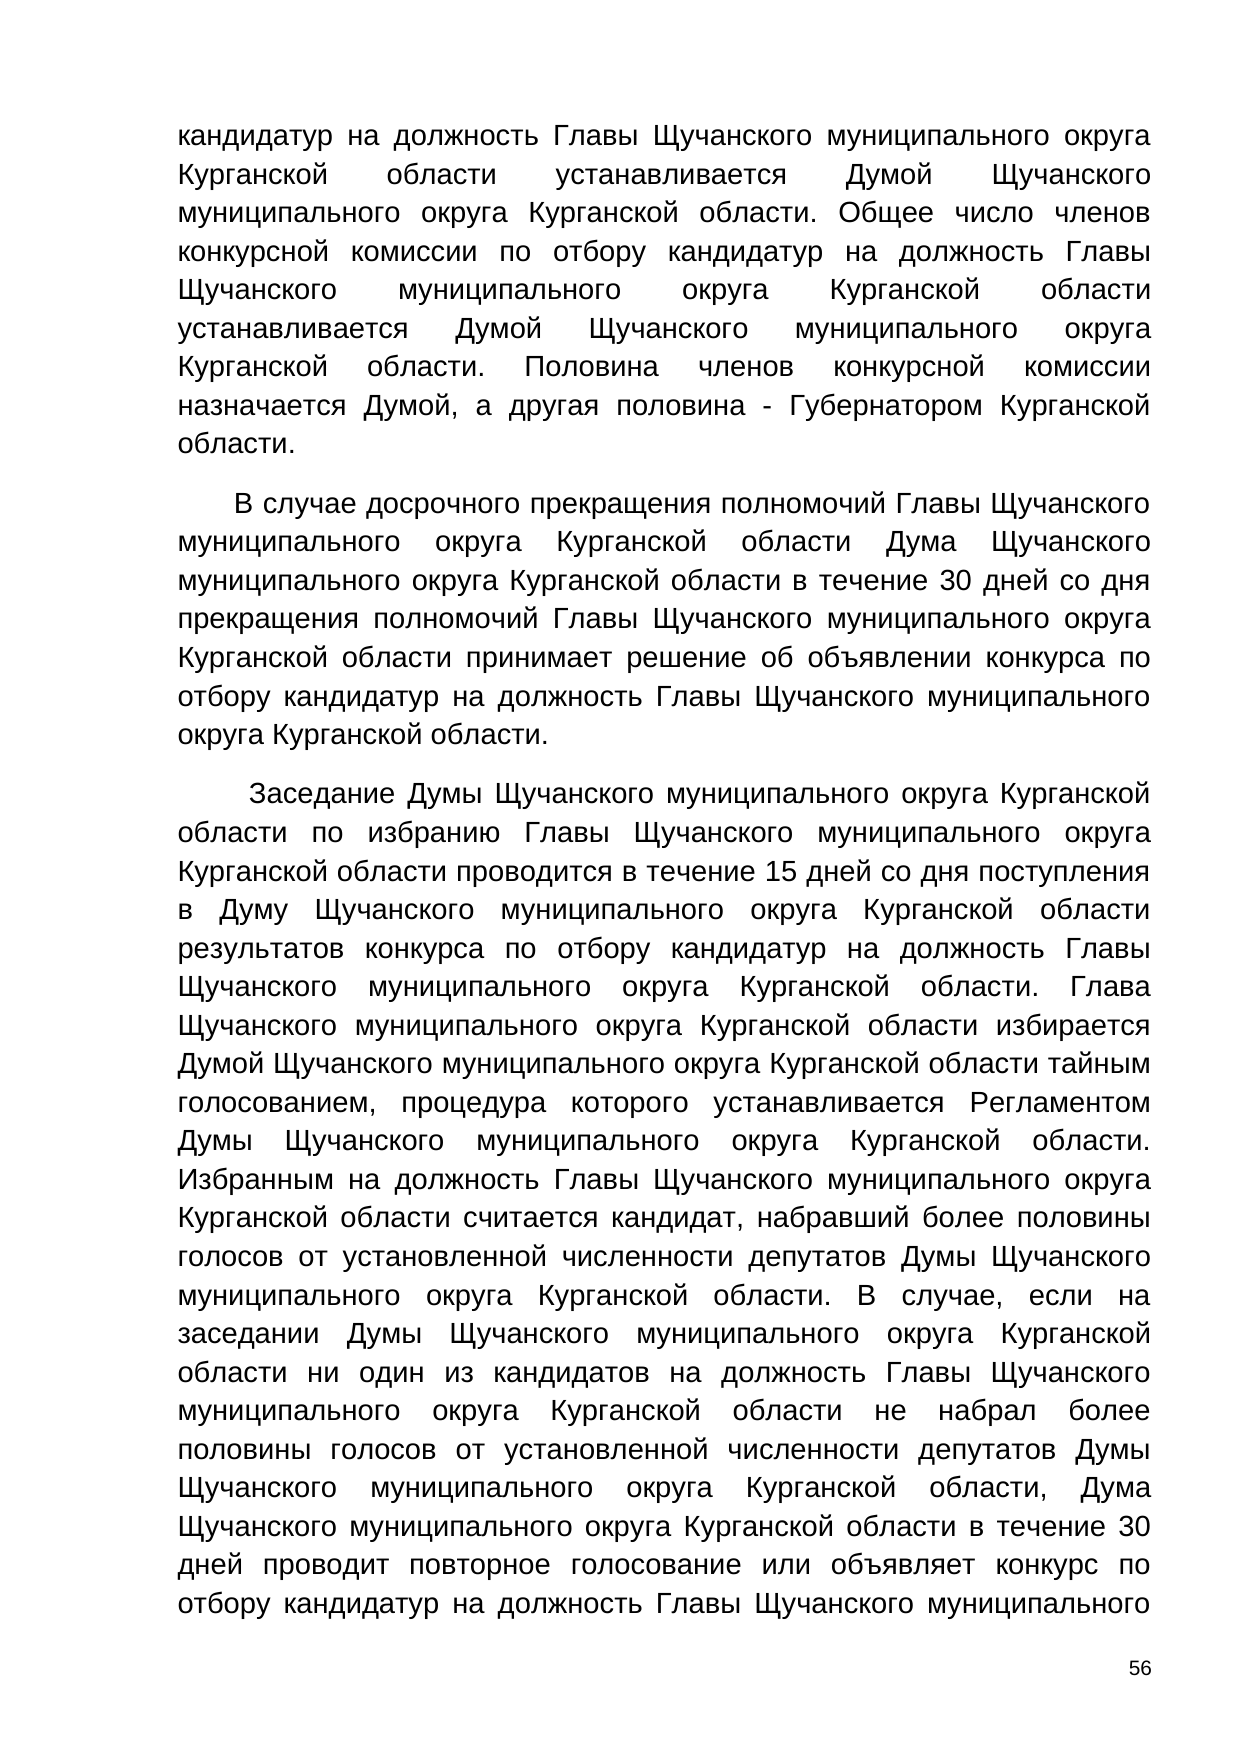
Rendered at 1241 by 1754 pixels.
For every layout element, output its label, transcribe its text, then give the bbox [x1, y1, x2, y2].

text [177, 776, 1152, 1619]
text В случае досрочного прекращения полномочий Главы Щучанского муниципального округа Курганской области Дума Щучанского муниципального округа Курганской области в течение 30 дней со дня прекращения полномочий Главы Щучанского муниципального округа Курганской области принимает решение об объявлении конкурса по отбору кандидатур на должность Главы Щучанского муниципального округа Курганской области. [177, 486, 1152, 751]
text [177, 118, 1152, 460]
